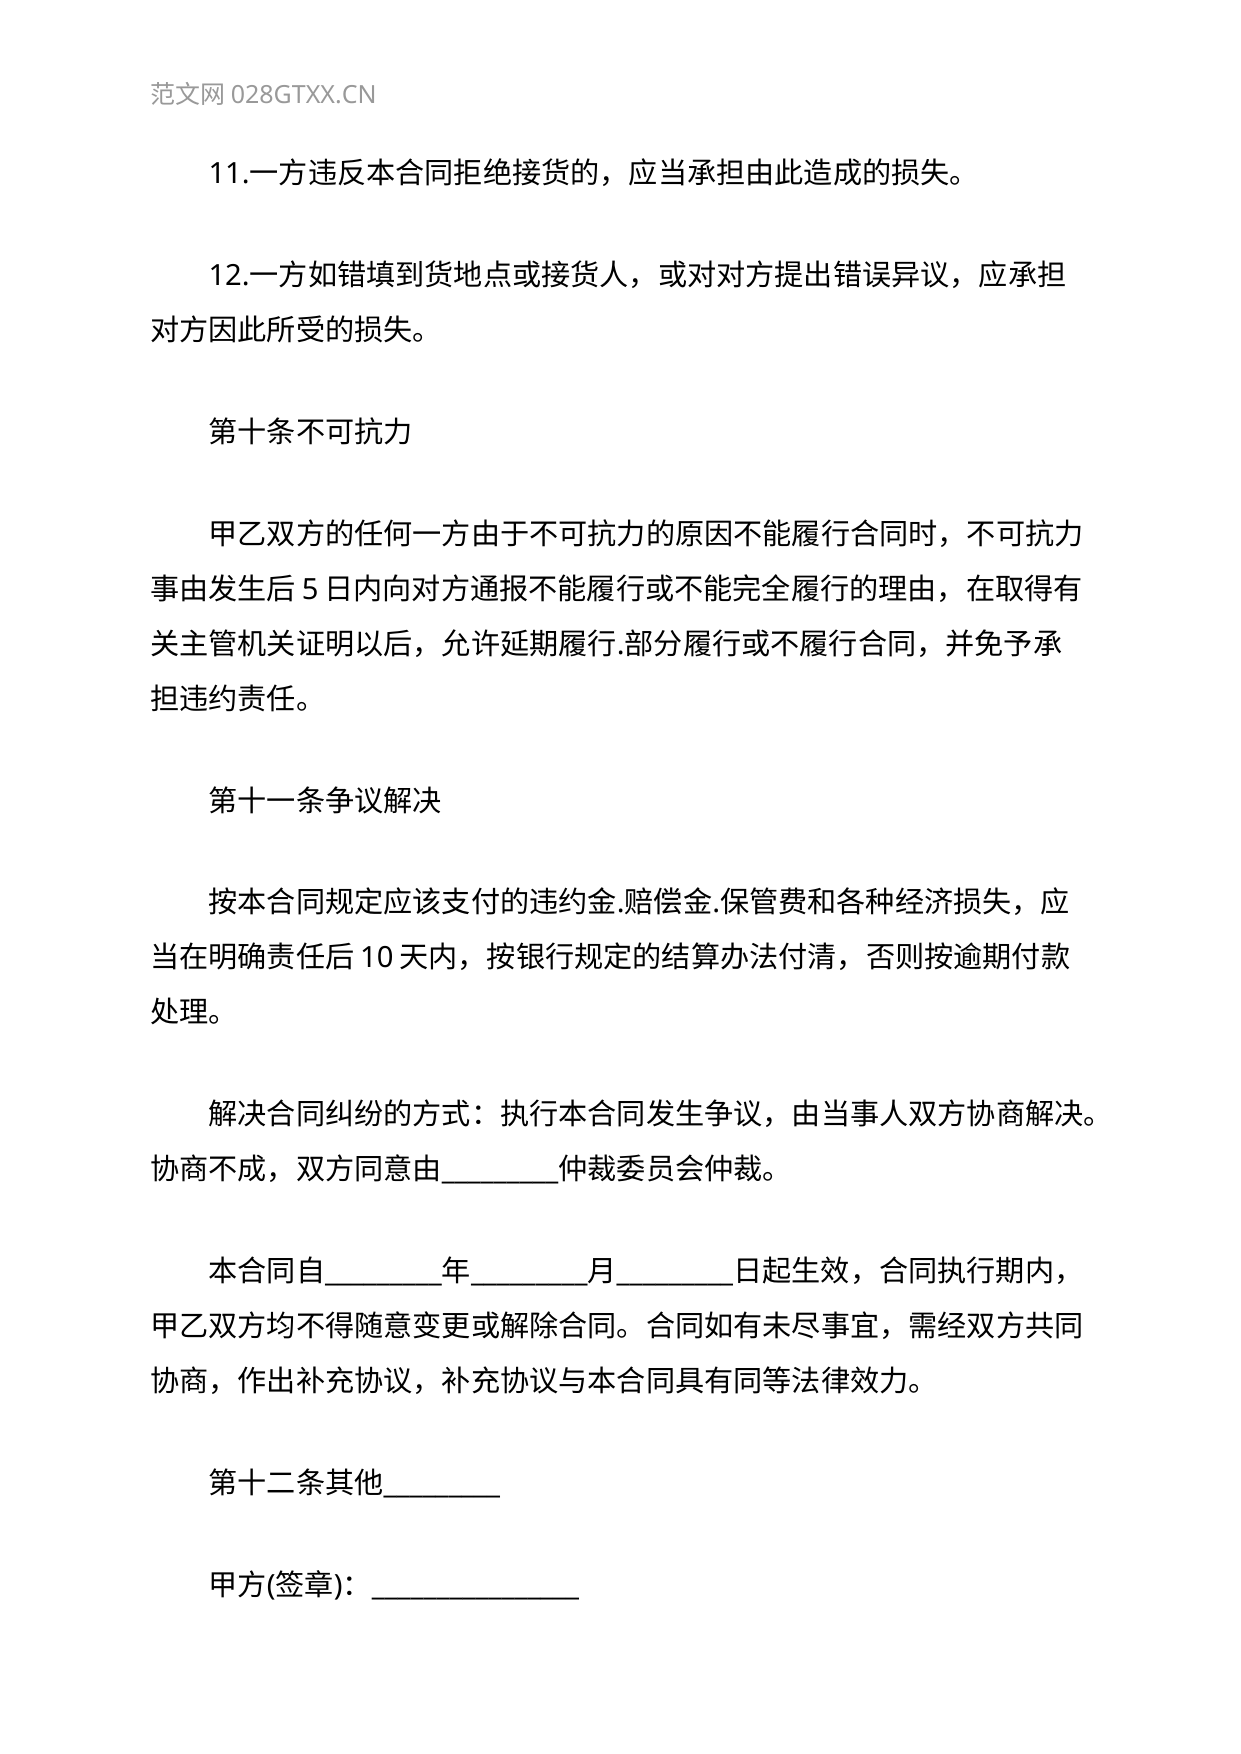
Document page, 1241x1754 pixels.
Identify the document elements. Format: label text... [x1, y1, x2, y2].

text 12.一方如错填到货地点或接货人，或对对方提出错误异议，应承担对方因此所受的损失。 [150, 252, 1090, 349]
text 解决合同纠纷的方式：执行本合同发生争议，由当事人双方协商解决。协商不成，双方同意由_________仲裁委员会仲裁。 [150, 1091, 1090, 1188]
text 甲乙双方的任何一方由于不可抗力的原因不能履行合同时，不可抗力事由发生后5日内向对方通报不能履行或不能完全履行的理由，在取得有关主管机关证明以后，允许延期履行.部分履行或不履行合同，并免予承担违约责任。 [150, 511, 1090, 718]
text 第十一条争议解决 [150, 777, 1090, 819]
text 第十二条其他_________ [150, 1459, 1090, 1502]
text 甲方(签章)：________________ [150, 1561, 1090, 1604]
text 11.一方违反本合同拒绝接货的，应当承担由此造成的损失。 [150, 150, 1090, 192]
text 本合同自_________年_________月_________日起生效，合同执行期内，甲乙双方均不得随意变更或解除合同。合同如有未尽事宜，需经双方共同协商，作出补充协议，补充协议与本合同具有同等法律效力。 [150, 1248, 1090, 1400]
text 第十条不可抗力 [150, 409, 1090, 451]
text 按本合同规定应该支付的违约金.赔偿金.保管费和各种经济损失，应当在明确责任后10天内，按银行规定的结算办法付清，否则按逾期付款处理。 [150, 879, 1090, 1031]
